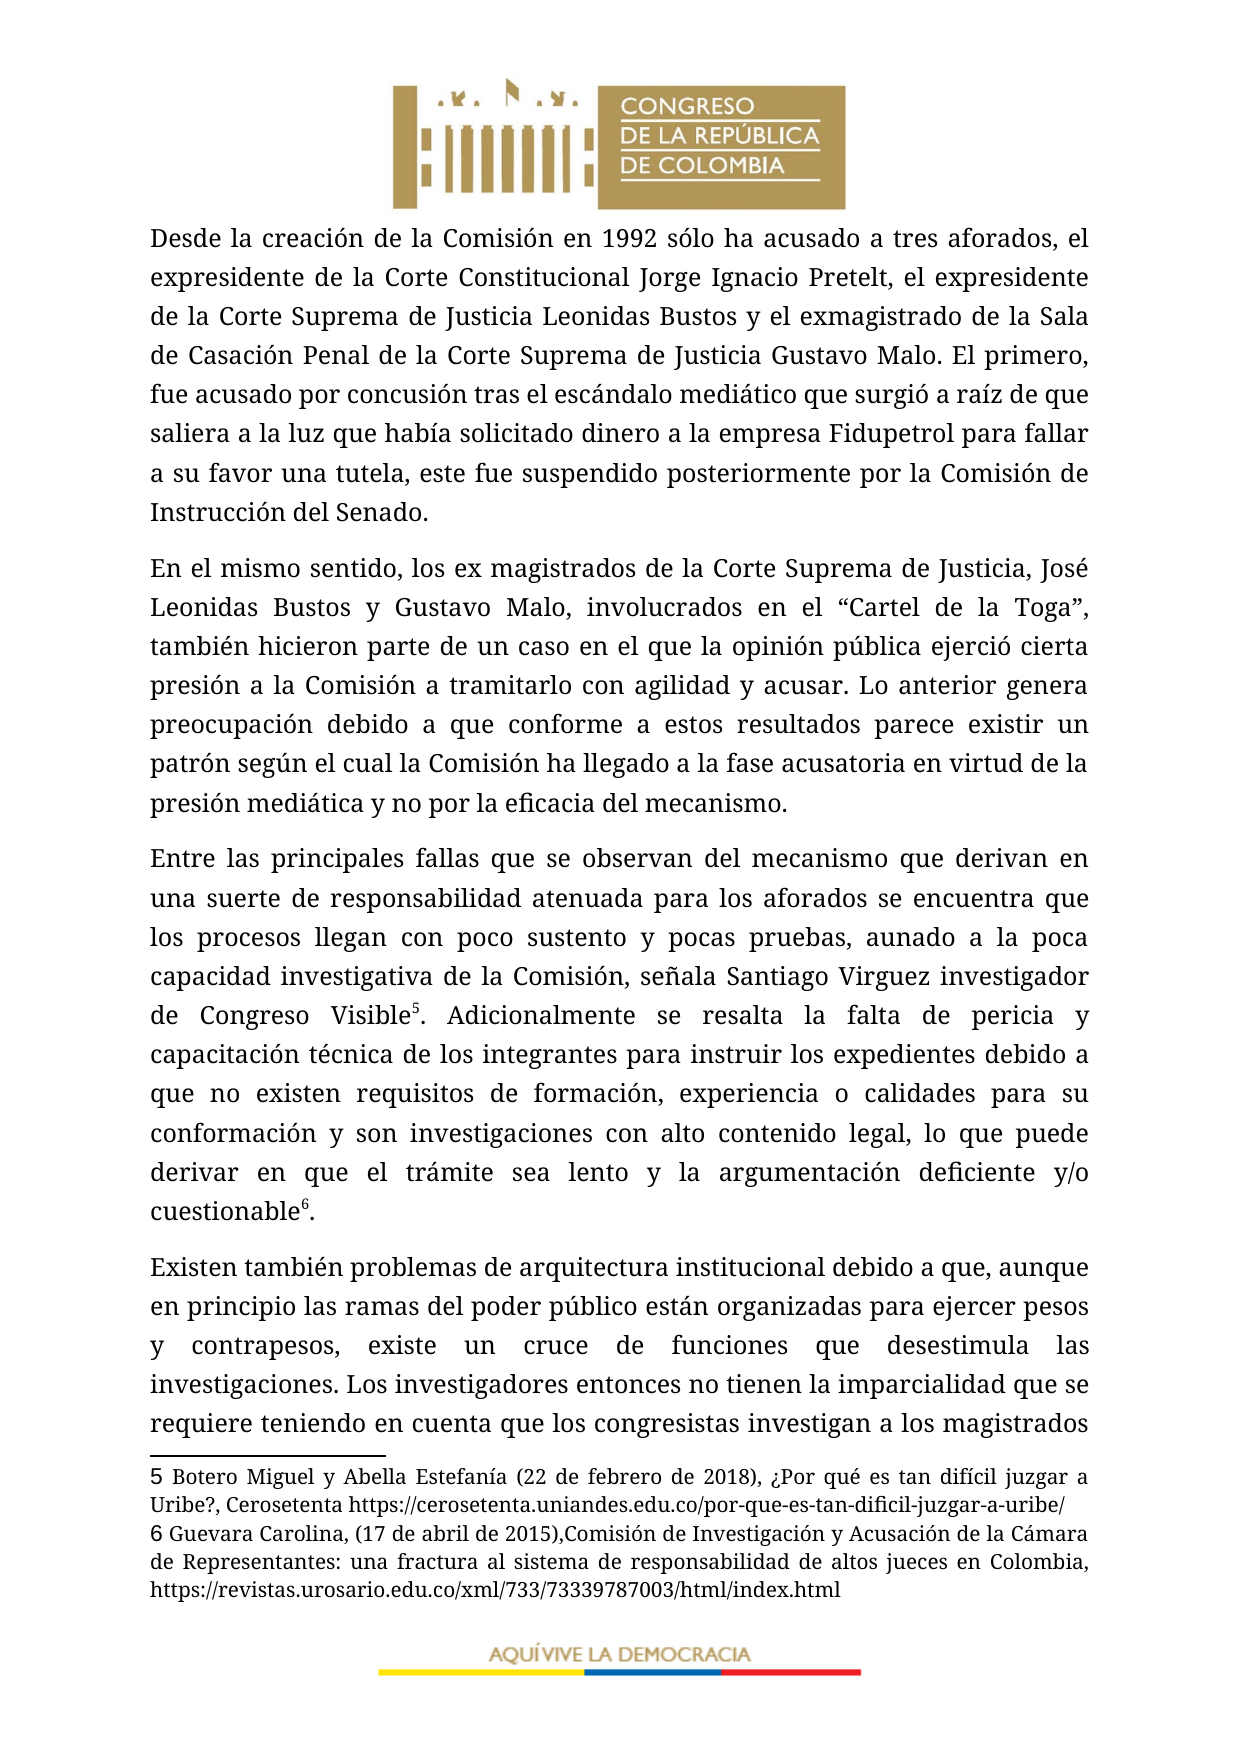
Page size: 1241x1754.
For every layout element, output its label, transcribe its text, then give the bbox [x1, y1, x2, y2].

text En el mismo sentido, los ex magistrados de la Corte Suprema de Justicia, José Leonidas Bustos y Gustavo Malo, involucrados en el “Cartel de la Toga”, también hicieron parte de un caso en el que la opinión pública ejerció cierta presión a la Comisión a tramitarlo con agilidad y acusar. Lo anterior genera preocupación debido a que conforme a estos resultados parece existir un patrón según el cual la Comisión ha llegado a la fase acusatoria en virtud de la presión mediática y no por la eficacia del mecanismo. [150, 550, 1090, 819]
text Desde la creación de la Comisión en 1992 sólo ha acusado a tres aforados, el expresidente de la Corte Constitucional Jorge Ignacio Pretelt, el expresidente de la Corte Suprema de Justicia Leonidas Bustos y el exmagistrado de la Sala de Casación Penal de la Corte Suprema de Justicia Gustavo Malo. El primero, fue acusado por concusión tras el escándalo mediático que surgió a raíz de que saliera a la luz que había solicitado dinero a la empresa Fidupetrol para fallar a su favor una tutela, este fue suspendido posteriormente por la Comisión de Instrucción del Senado. [150, 220, 1090, 528]
picture [387, 75, 853, 221]
picture [363, 1635, 877, 1679]
text Entre las principales fallas que se observan del mecanismo que derivan en una suerte de responsabilidad atenuada para los aforados se encuentra que los procesos llegan con poco sustento y pocas pruebas, aunado a la poca capacidad investigativa de la Comisión, señala Santiago Virguez investigador de Congreso Visible. Adicionalmente se resalta la falta de pericia y capacitación técnica de los integrantes para instruir los expedientes debido a que no existen requisitos de formación, experiencia o calidades para su conformación y son investigaciones con alto contenido legal, lo que puede derivar en que el trámite sea lento y la argumentación deficiente y/o cuestionable. [150, 841, 1090, 1228]
